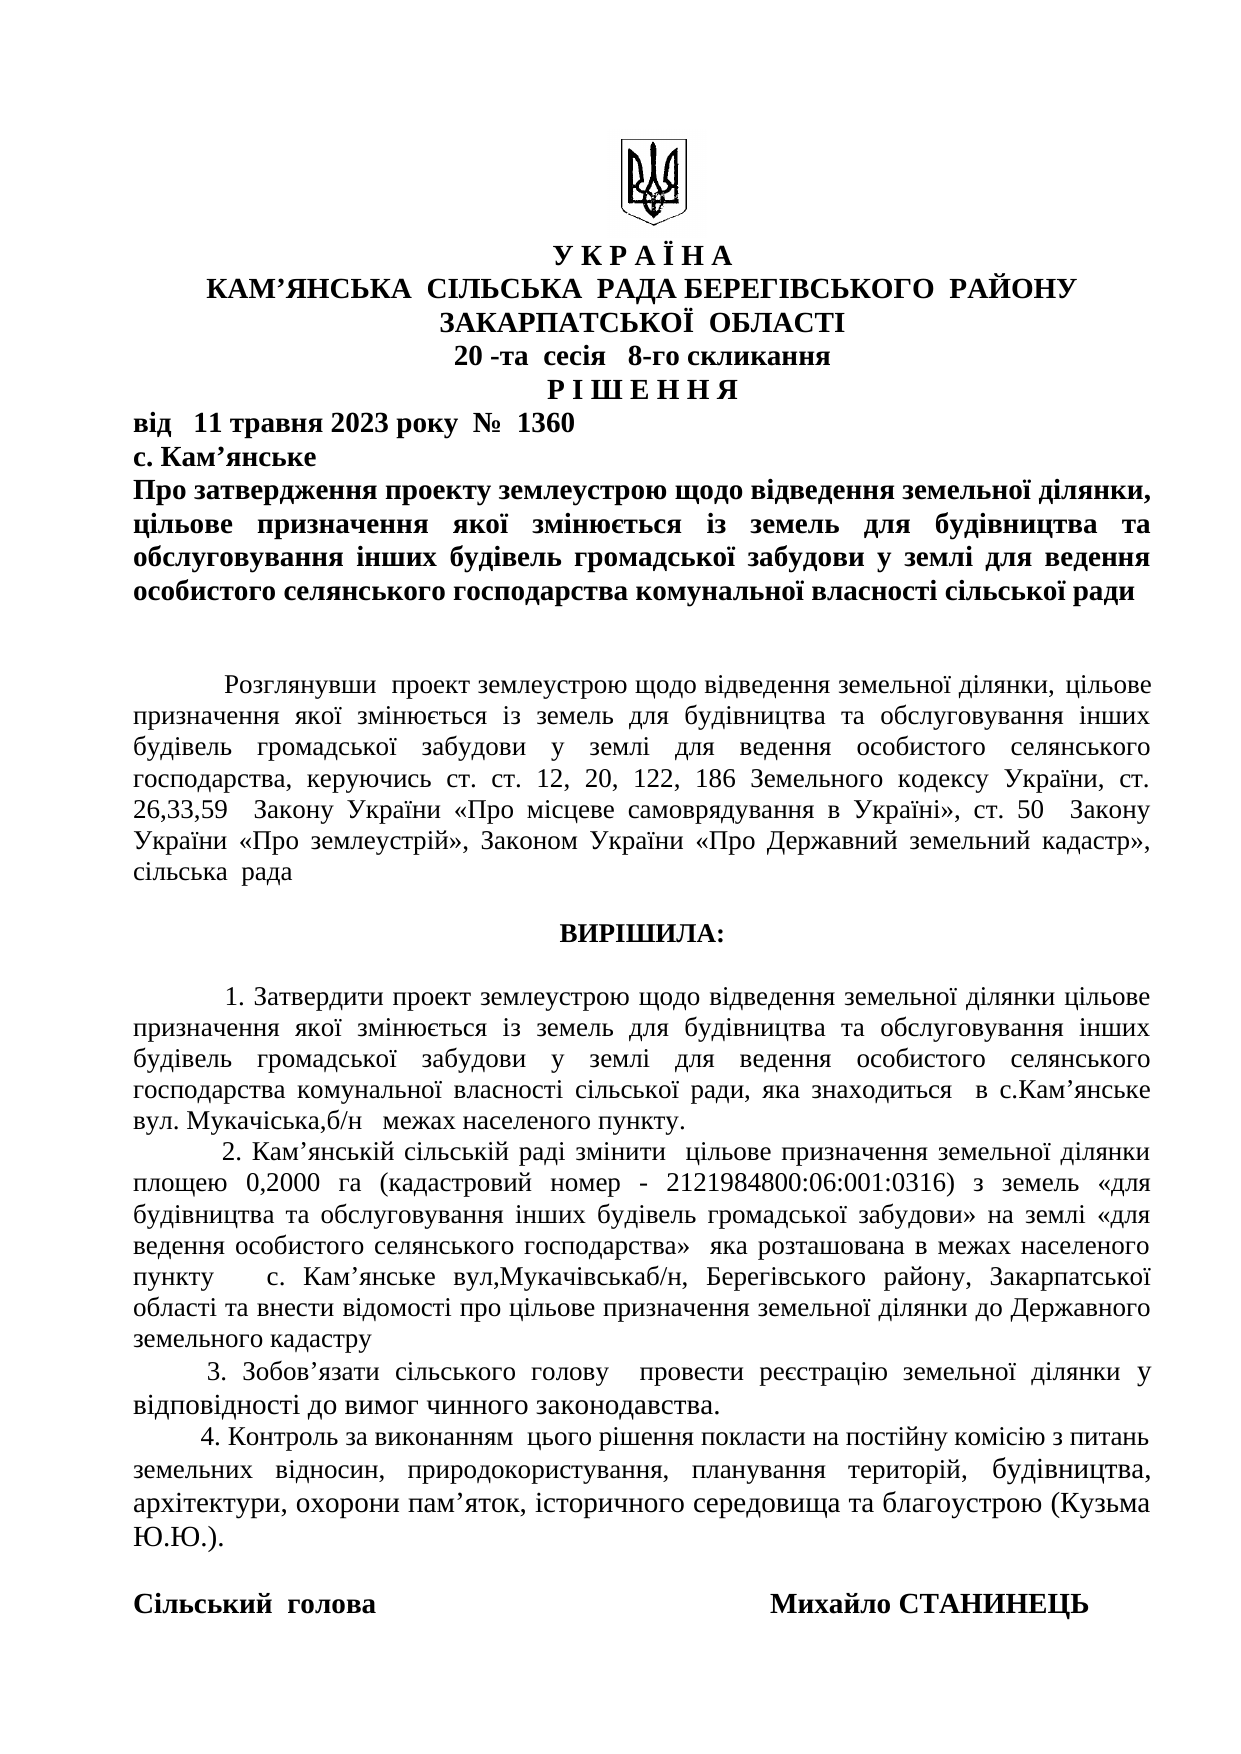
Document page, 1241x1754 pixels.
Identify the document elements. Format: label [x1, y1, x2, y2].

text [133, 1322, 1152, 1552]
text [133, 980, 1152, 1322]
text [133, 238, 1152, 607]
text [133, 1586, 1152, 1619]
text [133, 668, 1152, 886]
picture [607, 129, 707, 238]
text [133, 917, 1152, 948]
